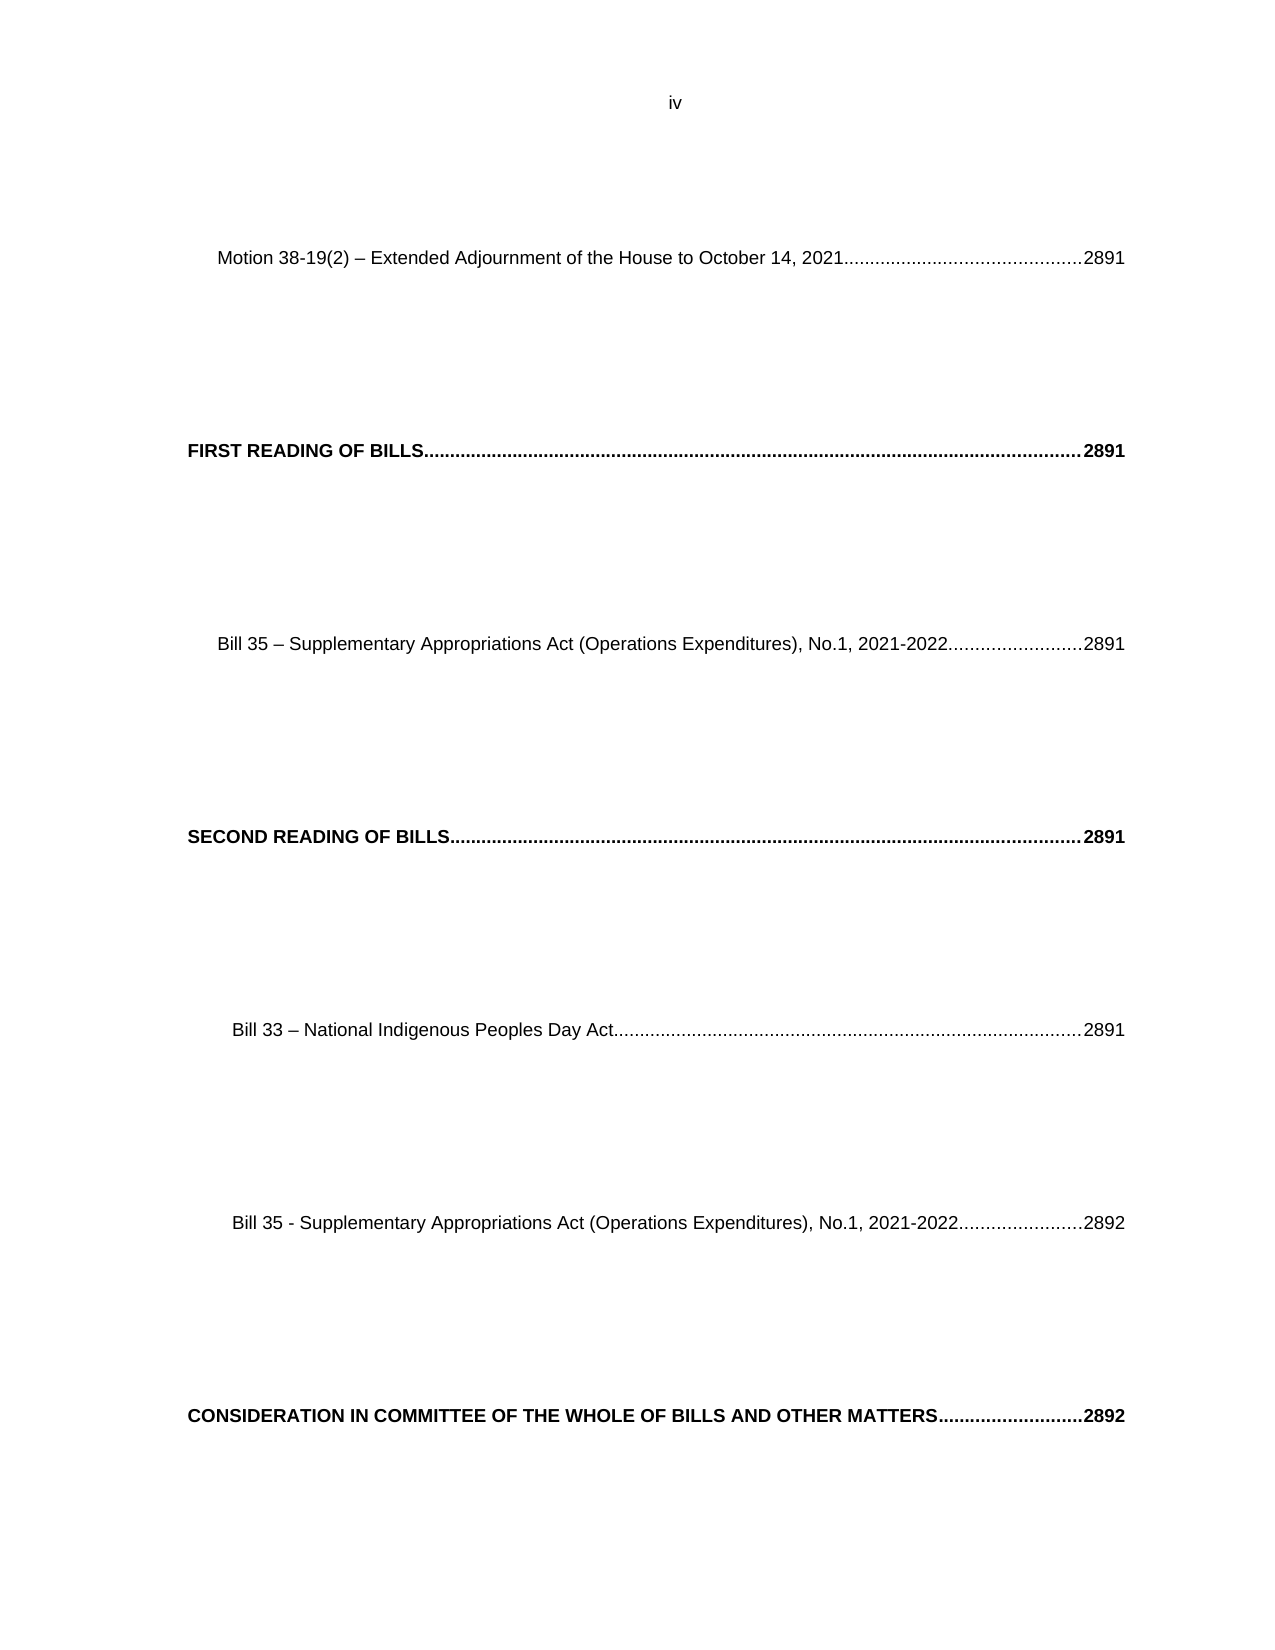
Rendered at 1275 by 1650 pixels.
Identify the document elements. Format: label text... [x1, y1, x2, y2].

text Bill 35 – Supplementary Appropriations Act (Operations Expenditures), No.1, 2021-2022 2891 [217, 633, 1162, 654]
text Bill 35 - Supplementary Appropriations Act (Operations Expenditures), No.1, 2021-2022 2892 [232, 1212, 1162, 1234]
text Bill 33 – National Indigenous Peoples Day Act 2891 [232, 1019, 1162, 1041]
text SECOND READING OF BILLS 2891 [187, 826, 1162, 847]
text Motion 38-19(2) – Extended Adjournment of the House to October 14, 2021 2891 [217, 247, 1162, 268]
text FIRST READING OF BILLS 2891 [187, 440, 1162, 461]
text CONSIDERATION IN COMMITTEE OF THE WHOLE OF BILLS AND OTHER MATTERS 2892 [187, 1405, 1162, 1427]
